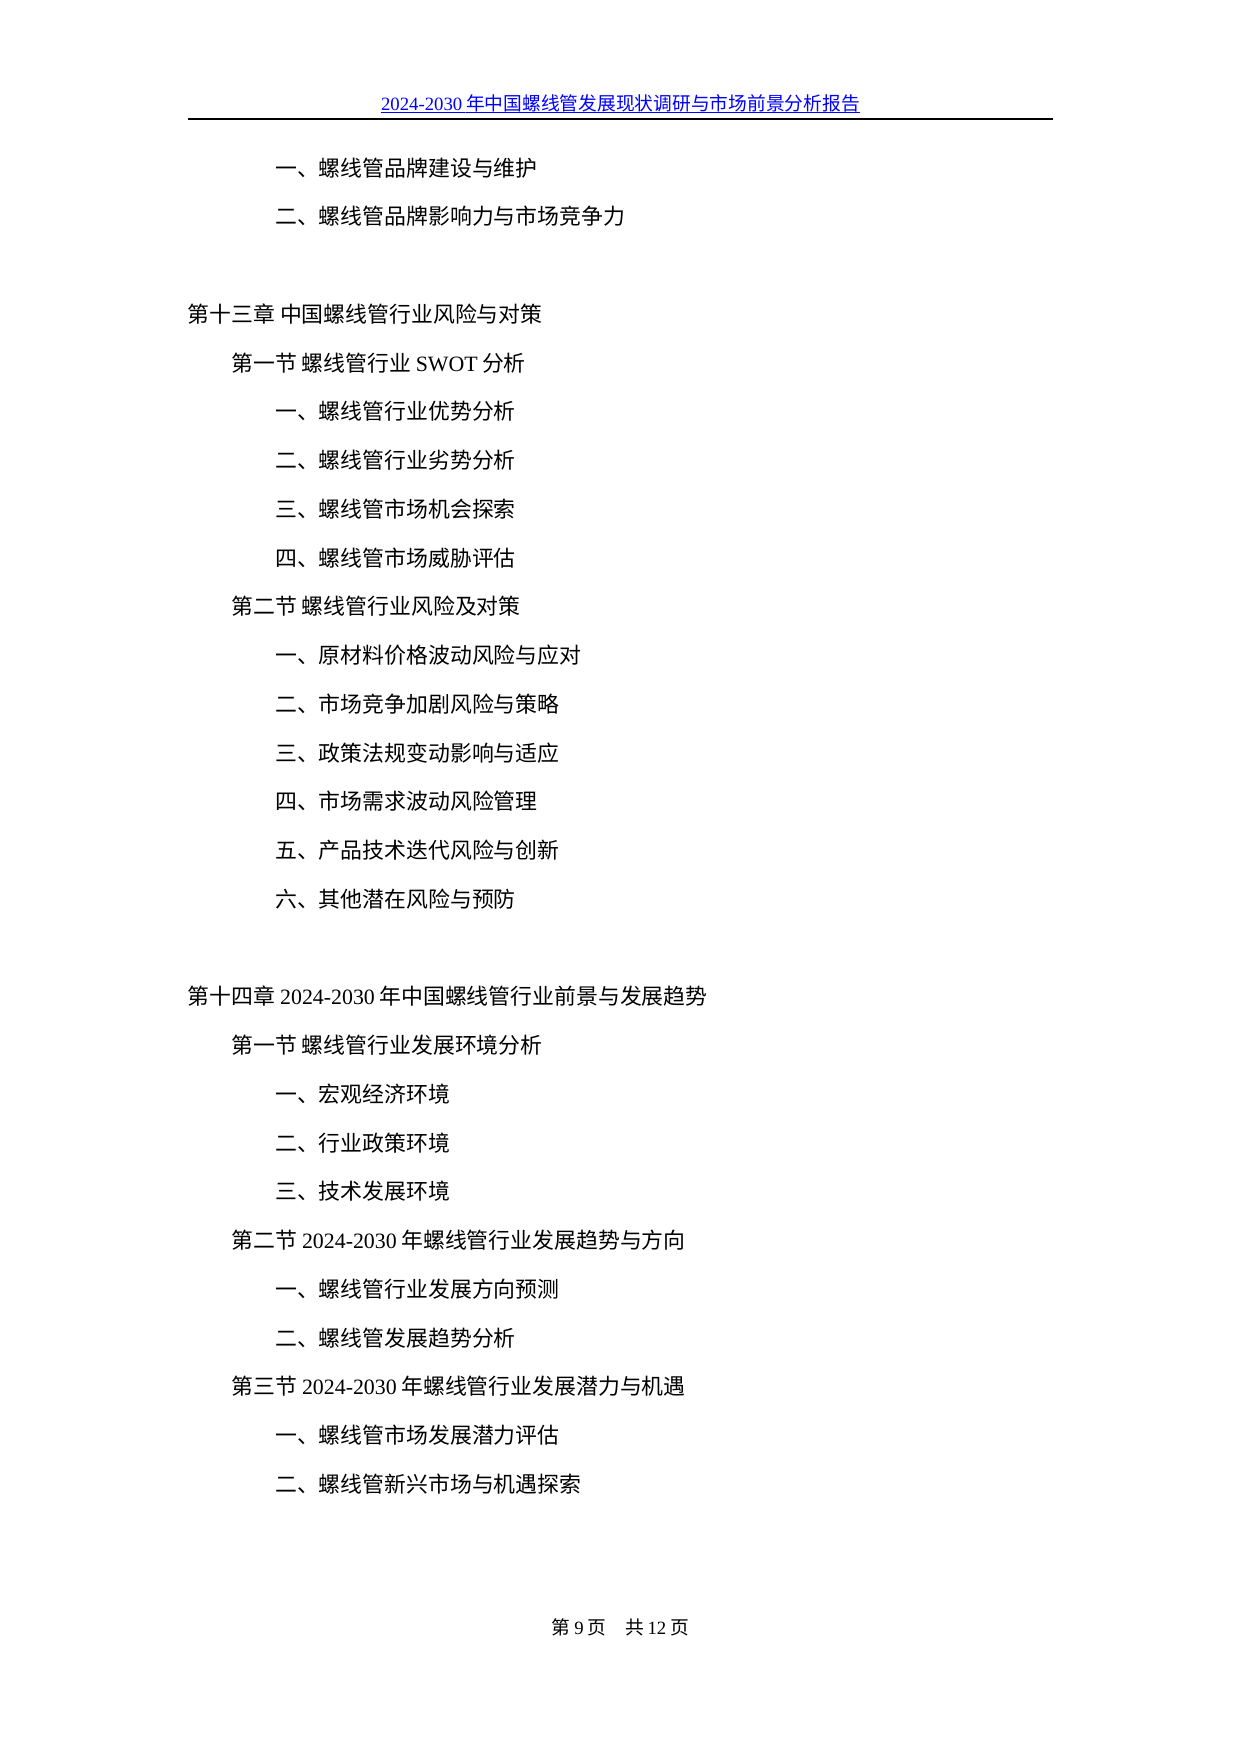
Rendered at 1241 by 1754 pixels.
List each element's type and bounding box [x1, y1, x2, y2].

text [187, 150, 1053, 1499]
